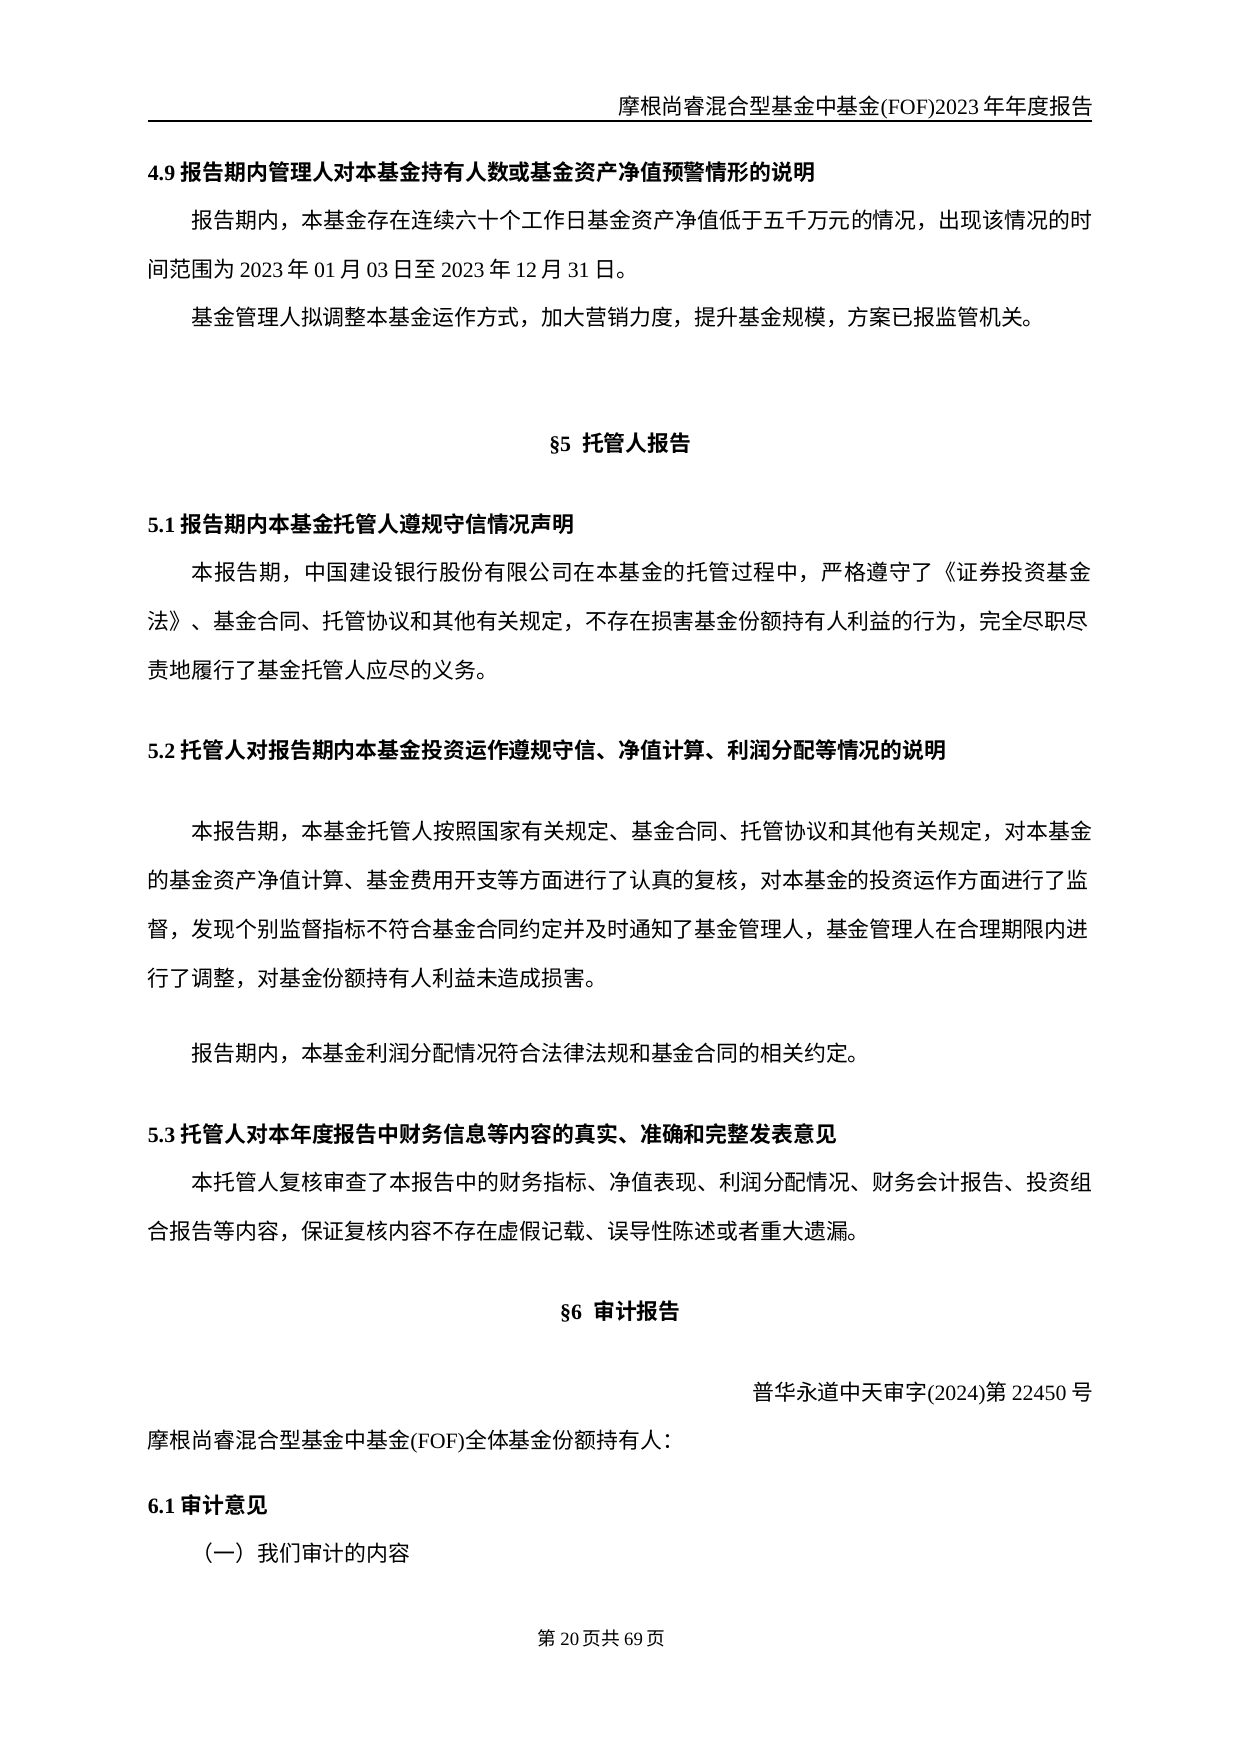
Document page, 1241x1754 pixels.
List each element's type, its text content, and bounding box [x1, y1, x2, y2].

text 摩根尚睿混合型基金中基金(FOF)全体基金份额持有人： [148, 1423, 1092, 1455]
text 普华永道中天审字(2024)第22450号 [148, 1374, 1092, 1407]
text 本托管人复核审查了本报告中的财务指标、净值表现、利润分配情况、财务会计报告、投资组合报告等内容，保证复核内容不存在虚假记载、误导性陈述或者重大遗漏。 [148, 1165, 1092, 1246]
text 报告期内，本基金利润分配情况符合法律法规和基金合同的相关约定。 [148, 1036, 1092, 1068]
subtitle 6.1 审计意见 [148, 1487, 1092, 1520]
text 报告期内，本基金存在连续六十个工作日基金资产净值低于五千万元的情况，出现该情况的时间范围为2023年01月03日至2023年12月31日。 [148, 203, 1092, 284]
subtitle 5.1 报告期内本基金托管人遵规守信情况声明 [148, 506, 1092, 539]
subtitle §6 审计报告 [148, 1294, 1092, 1326]
subtitle 5.3 托管人对本年度报告中财务信息等内容的真实、准确和完整发表意见 [148, 1116, 1092, 1149]
text 本报告期，中国建设银行股份有限公司在本基金的托管过程中，严格遵守了《证券投资基金法》、基金合同、托管协议和其他有关规定，不存在损害基金份额持有人利益的行为，完全尽职尽责地履行了基金托管人应尽的义务。 [148, 555, 1092, 685]
subtitle 5.2 托管人对报告期内本基金投资运作遵规守信、净值计算、利润分配等情况的说明 [148, 733, 1092, 766]
text 基金管理人拟调整本基金运作方式，加大营销力度，提升基金规模，方案已报监管机关。 [148, 300, 1092, 332]
subtitle §5 托管人报告 [148, 426, 1092, 458]
text （一）我们审计的内容 [148, 1536, 1092, 1568]
subtitle 本报告期，本基金托管人按照国家有关规定、基金合同、托管协议和其他有关规定，对本基金的基金资产净值计算、基金费用开支等方面进行了认真的复核，对本基金的投资运作方面进行了监督，发现个别监督指标不符合基金合同约定并及时通知了基金管理人，基金管理人在合理期限内进行了调整，对基金份额持有人利益未造成损害。 [148, 814, 1092, 993]
subtitle 4.9 报告期内管理人对本基金持有人数或基金资产净值预警情形的说明 [148, 154, 1092, 187]
